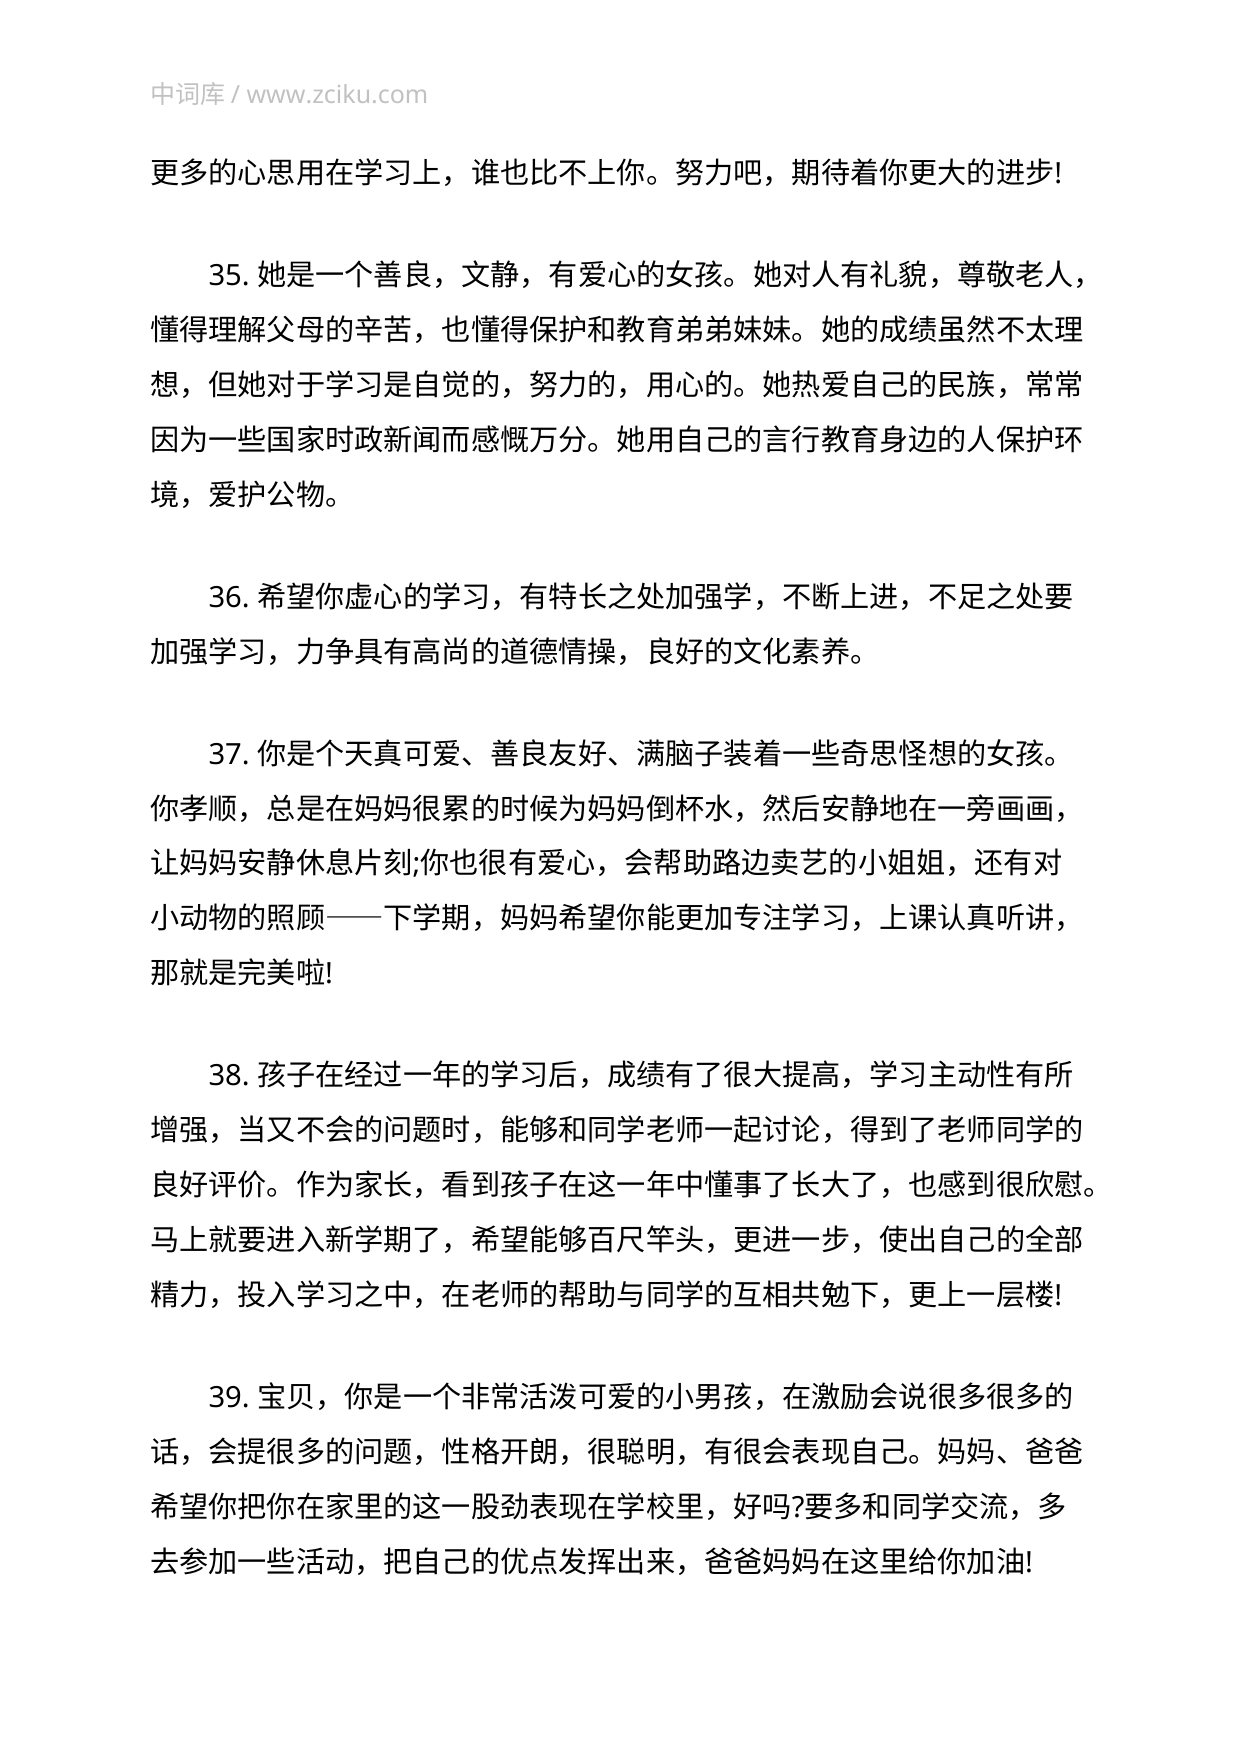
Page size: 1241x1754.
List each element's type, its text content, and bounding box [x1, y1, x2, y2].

text 35. 她是一个善良，文静，有爱心的女孩。她对人有礼貌，尊敬老人，懂得理解父母的辛苦，也懂得保护和教育弟弟妹妹。她的成绩虽然不太理想，但她对于学习是自觉的，努力的，用心的。她热爱自己的民族，常常因为一些国家时政新闻而感慨万分。她用自己的言行教育身边的人保护环境，爱护公物。 [150, 252, 1090, 514]
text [150, 150, 1090, 192]
text 39. 宝贝，你是一个非常活泼可爱的小男孩，在激励会说很多很多的话，会提很多的问题，性格开朗，很聪明，有很会表现自己。妈妈、爸爸希望你把你在家里的这一股劲表现在学校里，好吗?要多和同学交流，多去参加一些活动，把自己的优点发挥出来，爸爸妈妈在这里给你加油! [150, 1374, 1090, 1581]
text 37. 你是个天真可爱、善良友好、满脑子装着一些奇思怪想的女孩。你孝顺，总是在妈妈很累的时候为妈妈倒杯水，然后安静地在一旁画画，让妈妈安静休息片刻;你也很有爱心，会帮助路边卖艺的小姐姐，还有对小动物的照顾——下学期，妈妈希望你能更加专注学习，上课认真听讲，那就是完美啦! [150, 730, 1090, 992]
text 38. 孩子在经过一年的学习后，成绩有了很大提高，学习主动性有所增强，当又不会的问题时，能够和同学老师一起讨论，得到了老师同学的良好评价。作为家长，看到孩子在这一年中懂事了长大了，也感到很欣慰。马上就要进入新学期了，希望能够百尺竿头，更进一步，使出自己的全部精力，投入学习之中，在老师的帮助与同学的互相共勉下，更上一层楼! [150, 1052, 1090, 1314]
text 36. 希望你虚心的学习，有特长之处加强学，不断上进，不足之处要加强学习，力争具有高尚的道德情操，良好的文化素养。 [150, 573, 1090, 671]
